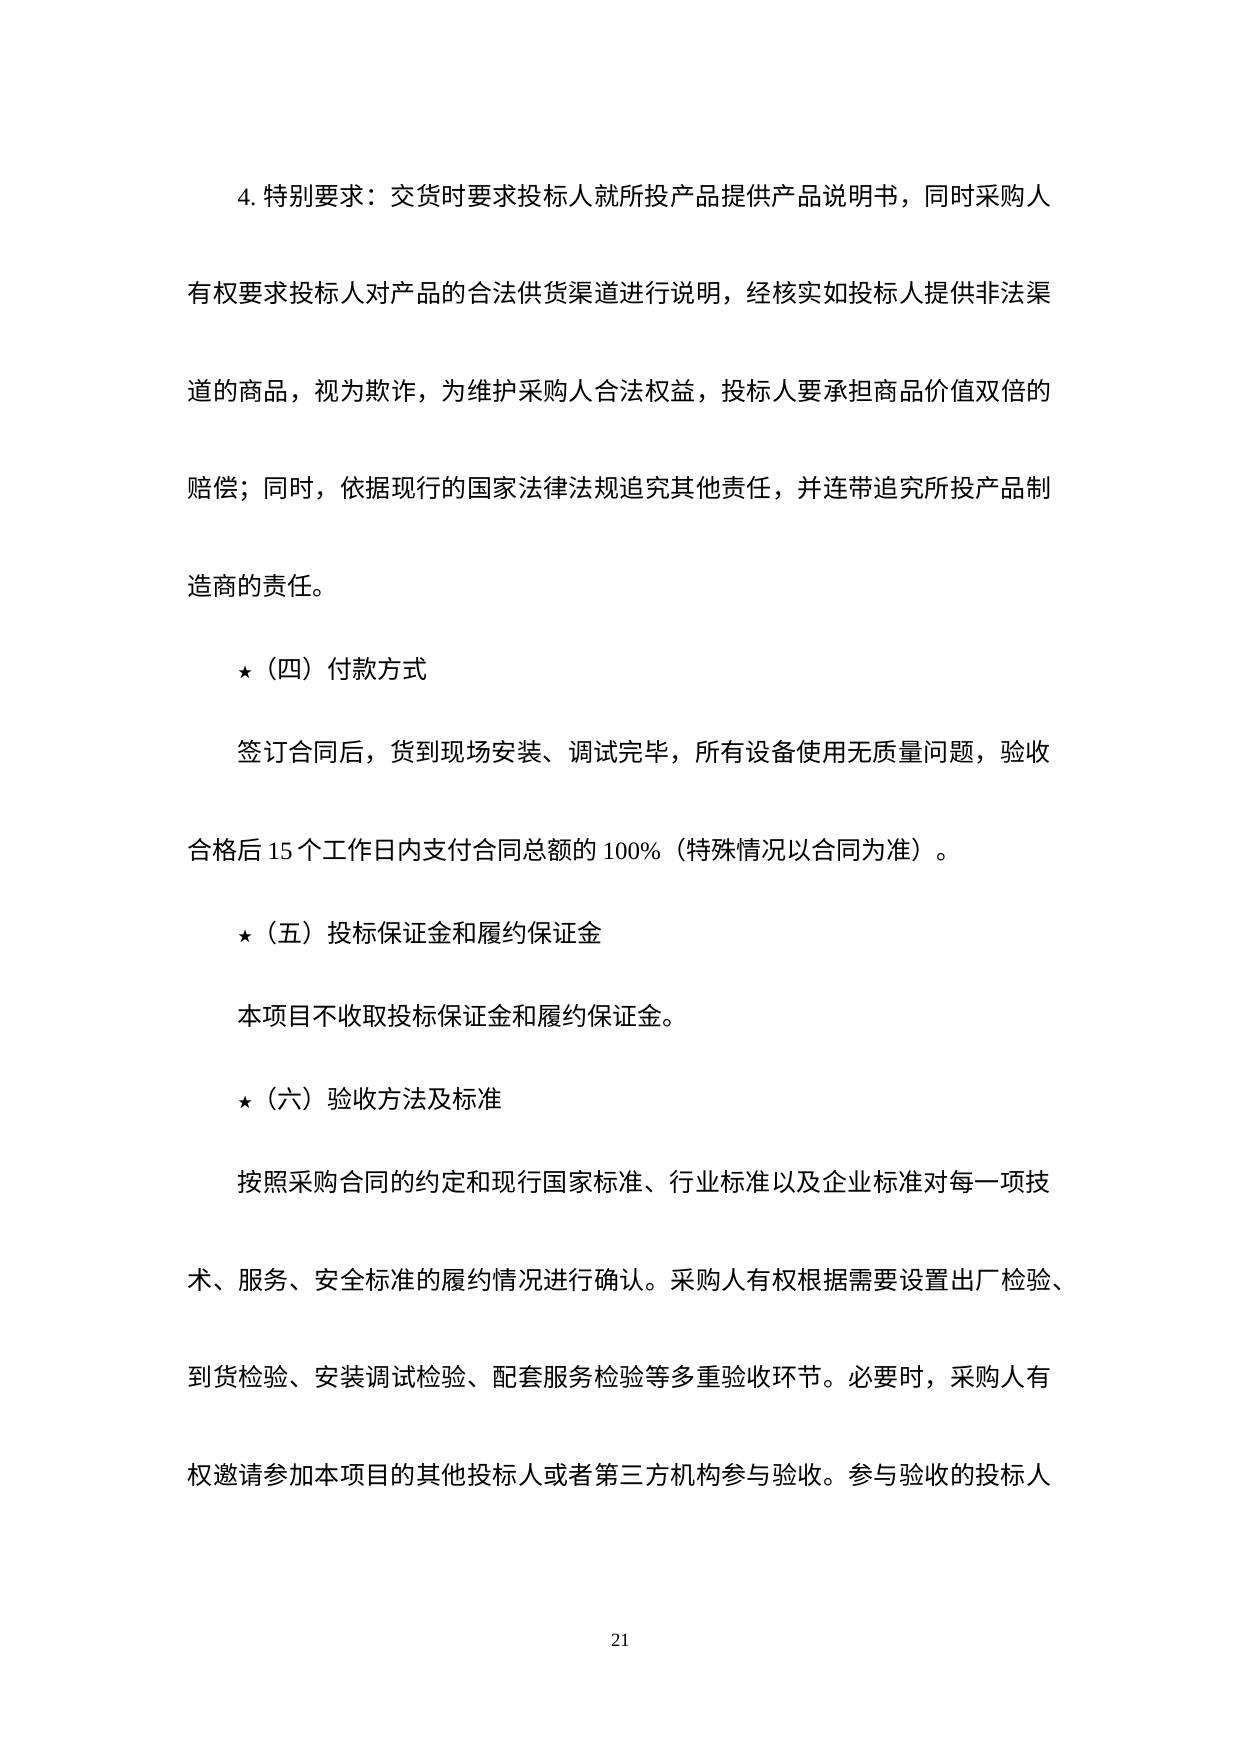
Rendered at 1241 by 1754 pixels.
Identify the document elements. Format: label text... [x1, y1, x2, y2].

text 本项目不收取投标保证金和履约保证金。 [187, 982, 1053, 1047]
text ★（五）投标保证金和履约保证金 [187, 899, 1053, 964]
text 4. 特别要求：交货时要求投标人就所投产品提供产品说明书，同时采购人有权要求投标人对产品的合法供货渠道进行说明，经核实如投标人提供非法渠道的商品，视为欺诈，为维护采购人合法权益，投标人要承担商品价值双倍的赔偿；同时，依据现行的国家法律法规追究其他责任，并连带追究所投产品制造商的责任。 [187, 162, 1053, 617]
text ★（四）付款方式 [187, 635, 1053, 700]
text ★（六）验收方法及标准 [187, 1065, 1053, 1130]
text 签订合同后，货到现场安装、调试完毕，所有设备使用无质量问题，验收合格后15个工作日内支付合同总额的100%（特殊情况以合同为准）。 [187, 718, 1053, 881]
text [187, 1148, 1053, 1506]
